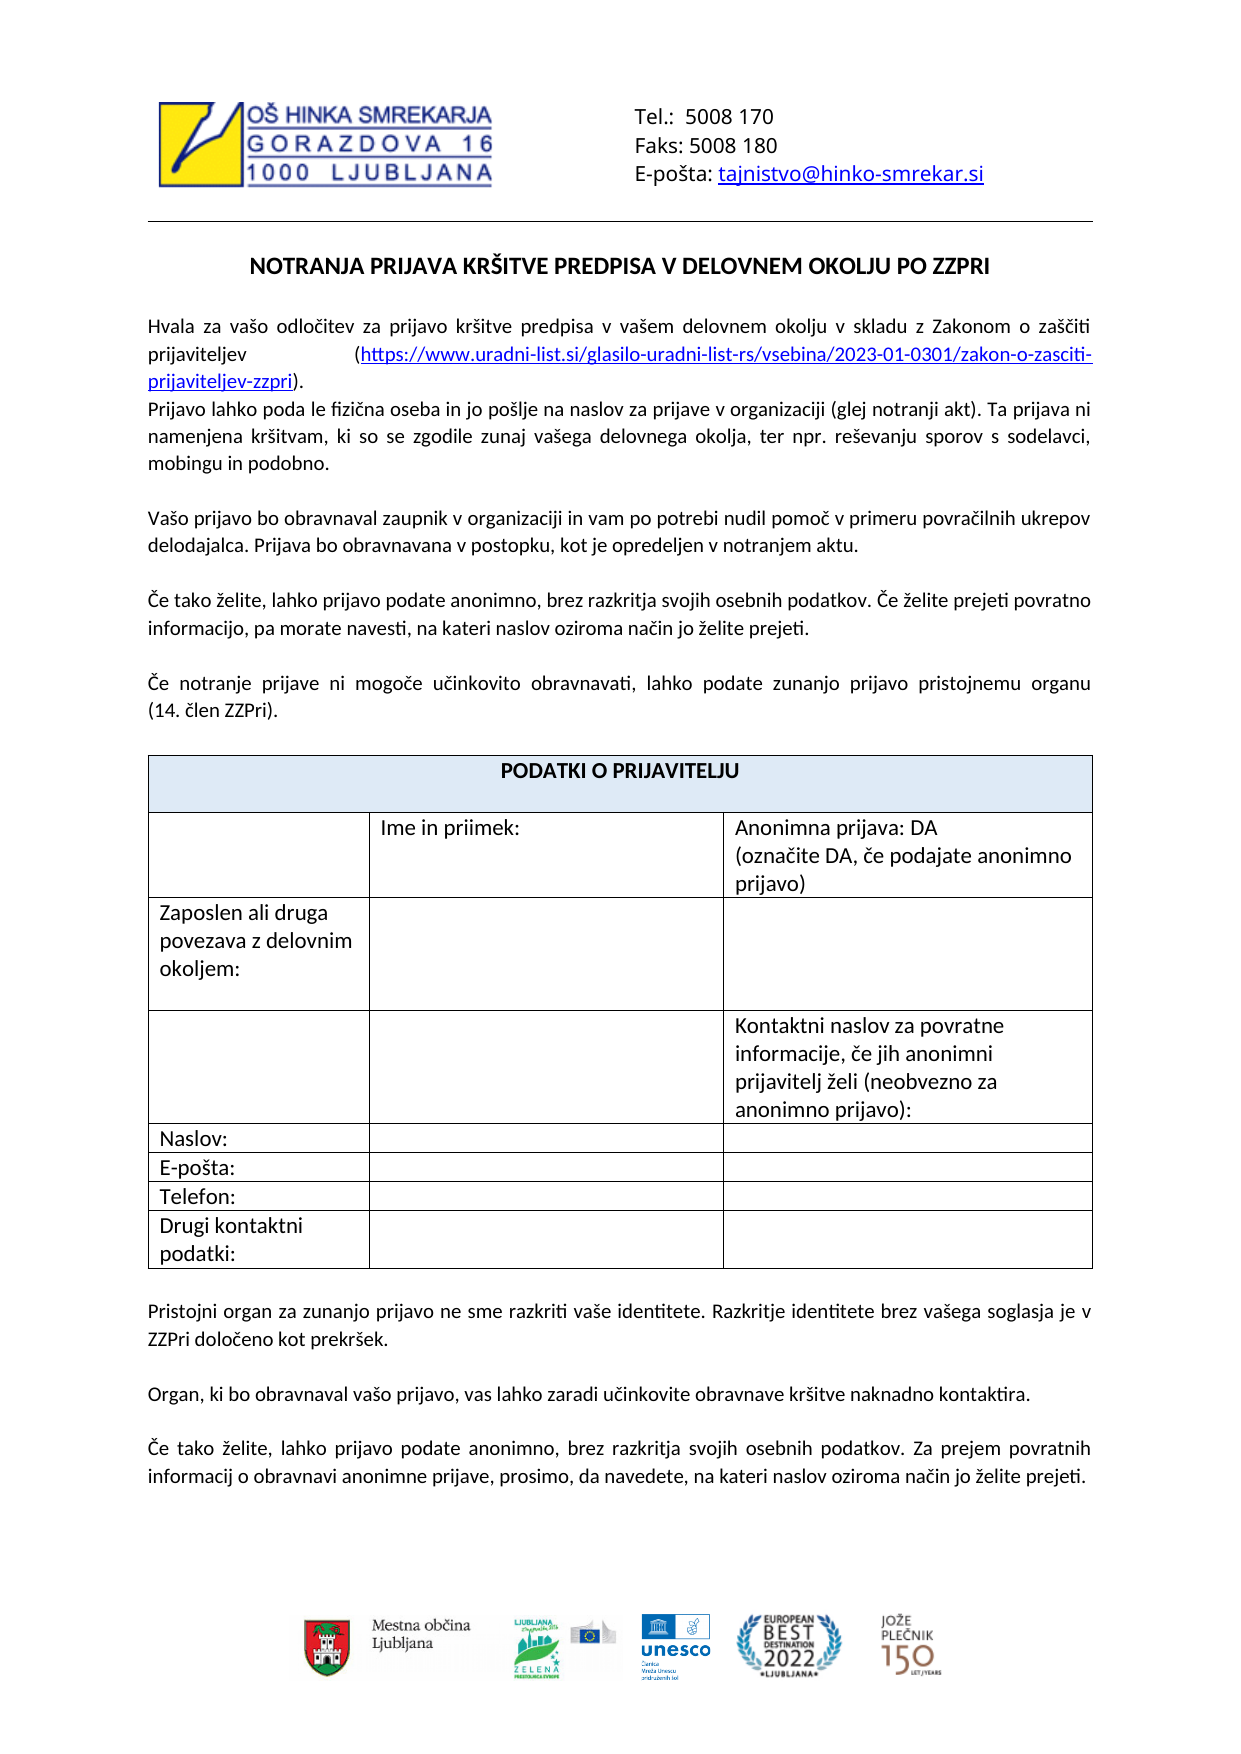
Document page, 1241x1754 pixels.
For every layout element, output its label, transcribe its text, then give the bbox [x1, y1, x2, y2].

table_cell [370, 1182, 723, 1210]
text Pristojni organ za zunanjo prijavo ne sme razkriti vaše identitete. Razkritje identitete brez vašega soglasja je v ZZPri določeno kot prekršek. [148, 1299, 1093, 1351]
table_cell [724, 898, 1092, 1010]
picture [735, 1609, 952, 1681]
table_cell Anonimna prijava: DA (označite DA, če podajate anonimno prijavo) [724, 813, 1092, 897]
table_cell [724, 1182, 1092, 1210]
table_cell Zaposlen ali druga povezava z delovnim okoljem: [149, 898, 369, 1010]
picture [641, 1614, 711, 1681]
table_cell E-pošta: [149, 1153, 369, 1181]
picture [289, 1615, 623, 1681]
table_cell [724, 1211, 1092, 1267]
table_cell Kontaktni naslov za povratne informacije, če jih anonimni prijavitelj želi (neobvezno za anonimno prijavo): [724, 1011, 1092, 1123]
text Prijavo lahko poda le fizična oseba in jo pošlje na naslov za prijave v organizaciji (glej notranji akt). Ta prijava ni namenjena kršitvam, ki so se zgodile zunaj vašega delovnega okolja, ter npr. reševanju sporov s sodelavci, mobingu in podobno. [148, 396, 1093, 476]
table_cell [370, 1011, 723, 1123]
text NOTRANJA PRIJAVA KRŠITVE PREDPISA V DELOVNEM OKOLJU PO ZZPRI [148, 250, 1093, 281]
text Če notranje prijave ni mogoče učinkovito obravnavati, lahko podate zunanjo prijavo pristojnemu organu (14. člen ZZPri). [148, 670, 1093, 722]
picture [158, 102, 493, 192]
text Organ, ki bo obravnaval vašo prijavo, vas lahko zaradi učinkovite obravnave kršitve naknadno kontaktira. [148, 1381, 1093, 1406]
table_header PODATKI O PRIJAVITELJU [149, 756, 1092, 812]
table_cell [370, 1153, 723, 1181]
table_cell [149, 813, 369, 897]
text Če tako želite, lahko prijavo podate anonimno, brez razkritja svojih osebnih podatkov. Če želite prejeti povratno informacijo, pa morate navesti, na kateri naslov oziroma način jo želite prejeti. [148, 587, 1093, 640]
table_cell [370, 1211, 723, 1267]
table_cell Drugi kontaktni podatki: [149, 1211, 369, 1267]
table_cell Naslov: [149, 1124, 369, 1152]
text Vašo prijavo bo obravnaval zaupnik v organizaciji in vam po potrebi nudil pomoč v primeru povračilnih ukrepov delodajalca. Prijava bo obravnavana v postopku, kot je opredeljen v notranjem aktu. [148, 505, 1093, 558]
table_cell [724, 1153, 1092, 1181]
table_cell [370, 1124, 723, 1152]
table_cell [724, 1124, 1092, 1152]
table_cell [370, 898, 723, 1010]
text Če tako želite, lahko prijavo podate anonimno, brez razkritja svojih osebnih podatkov. Za prejem povratnih informacij o obravnavi anonimne prijave, prosimo, da navedete, na kateri naslov oziroma način jo želite prejeti. [148, 1436, 1093, 1488]
table_cell [149, 1011, 369, 1123]
text Hvala za vašo odločitev za prijavo kršitve predpisa v vašem delovnem okolju v skladu z Zakonom o zaščiti prijaviteljev (https://www.uradni-list.si/glasilo-uradni-list-rs/vsebina/2023-01-0301/zakon-o-zasciti-prijaviteljev-zzpri). [148, 313, 1093, 394]
table_cell Telefon: [149, 1182, 369, 1210]
table_cell Ime in priimek: [370, 813, 723, 897]
